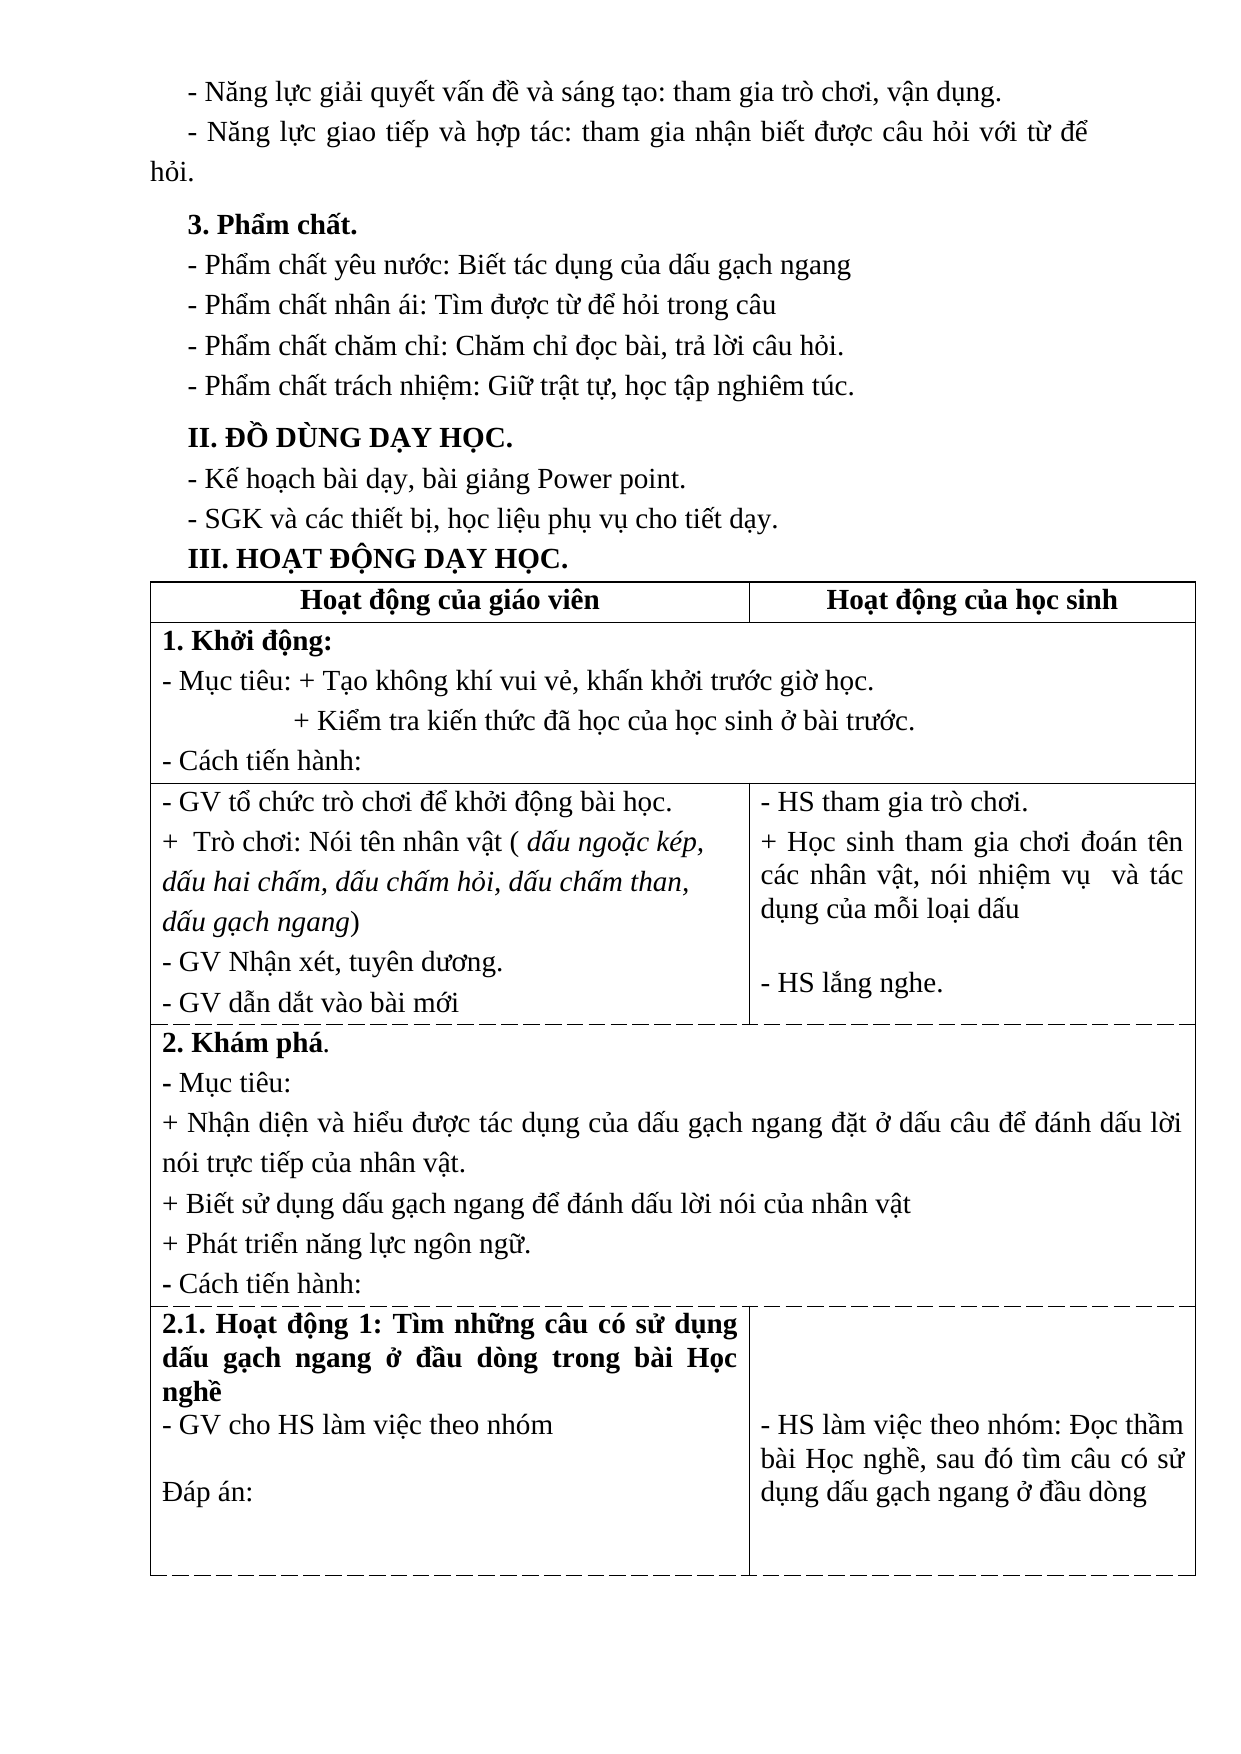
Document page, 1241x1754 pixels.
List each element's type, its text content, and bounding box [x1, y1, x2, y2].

text III. HOẠT ĐỘNG DẠY HỌC. [150, 541, 1090, 575]
table_cell - GV tổ chức trò chơi để khởi động bài học. + Trò chơi: Nói tên nhân vật ( dấu ngoặc kép, dấu hai chấm, dấu chấm hỏi, dấu chấm than, dấu gạch ngang) - GV Nhận xét, tuyên dương. - GV dẫn dắt vào bài mới [151, 784, 749, 1024]
text - Phẩm chất yêu nước: Biết tác dụng của dấu gạch ngang [150, 247, 1090, 281]
text II. ĐỒ DÙNG DẠY HỌC. [150, 421, 1090, 454]
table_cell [750, 1306, 1195, 1575]
text - SGK và các thiết bị, học liệu phụ vụ cho tiết dạy. [150, 501, 1090, 534]
table_cell 1. Khởi động: - Mục tiêu: + Tạo không khí vui vẻ, khấn khởi trước giờ học. + Kiểm tra kiến thức đã học của học sinh ở bài trước. - Cách tiến hành: [151, 623, 1195, 783]
text - Năng lực giải quyết vấn đề và sáng tạo: tham gia trò chơi, vận dụng. [150, 74, 1090, 107]
text - Năng lực giao tiếp và hợp tác: tham gia nhận biết được câu hỏi với từ để hỏi. [150, 114, 1090, 188]
table_cell 2. Khám phá. - Mục tiêu: + Nhận diện và hiểu được tác dụng của dấu gạch ngang đặt ở dấu câu để đánh dấu lời nói trực tiếp của nhân vật. + Biết sử dụng dấu gạch ngang để đánh dấu lời nói của nhân vật + Phát triển năng lực ngôn ngữ. - Cách tiến hành: [151, 1024, 1195, 1306]
text - Phẩm chất nhân ái: Tìm được từ để hỏi trong câu [150, 287, 1090, 321]
table_header Hoạt động của học sinh [750, 583, 1195, 622]
text 3. Phẩm chất. [150, 207, 1090, 241]
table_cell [151, 1306, 749, 1575]
text - Kế hoạch bài dạy, bài giảng Power point. [150, 461, 1090, 494]
text - Phẩm chất trách nhiệm: Giữ trật tự, học tập nghiêm túc. [150, 368, 1090, 401]
table_cell - HS tham gia trò chơi. + Học sinh tham gia chơi đoán tên các nhân vật, nói nhiệm vụ và tác dụng của mỗi loại dấu - HS lắng nghe. [750, 784, 1195, 1024]
table_header Hoạt động của giáo viên [151, 583, 749, 622]
text - Phẩm chất chăm chỉ: Chăm chỉ đọc bài, trả lời câu hỏi. [150, 328, 1090, 361]
